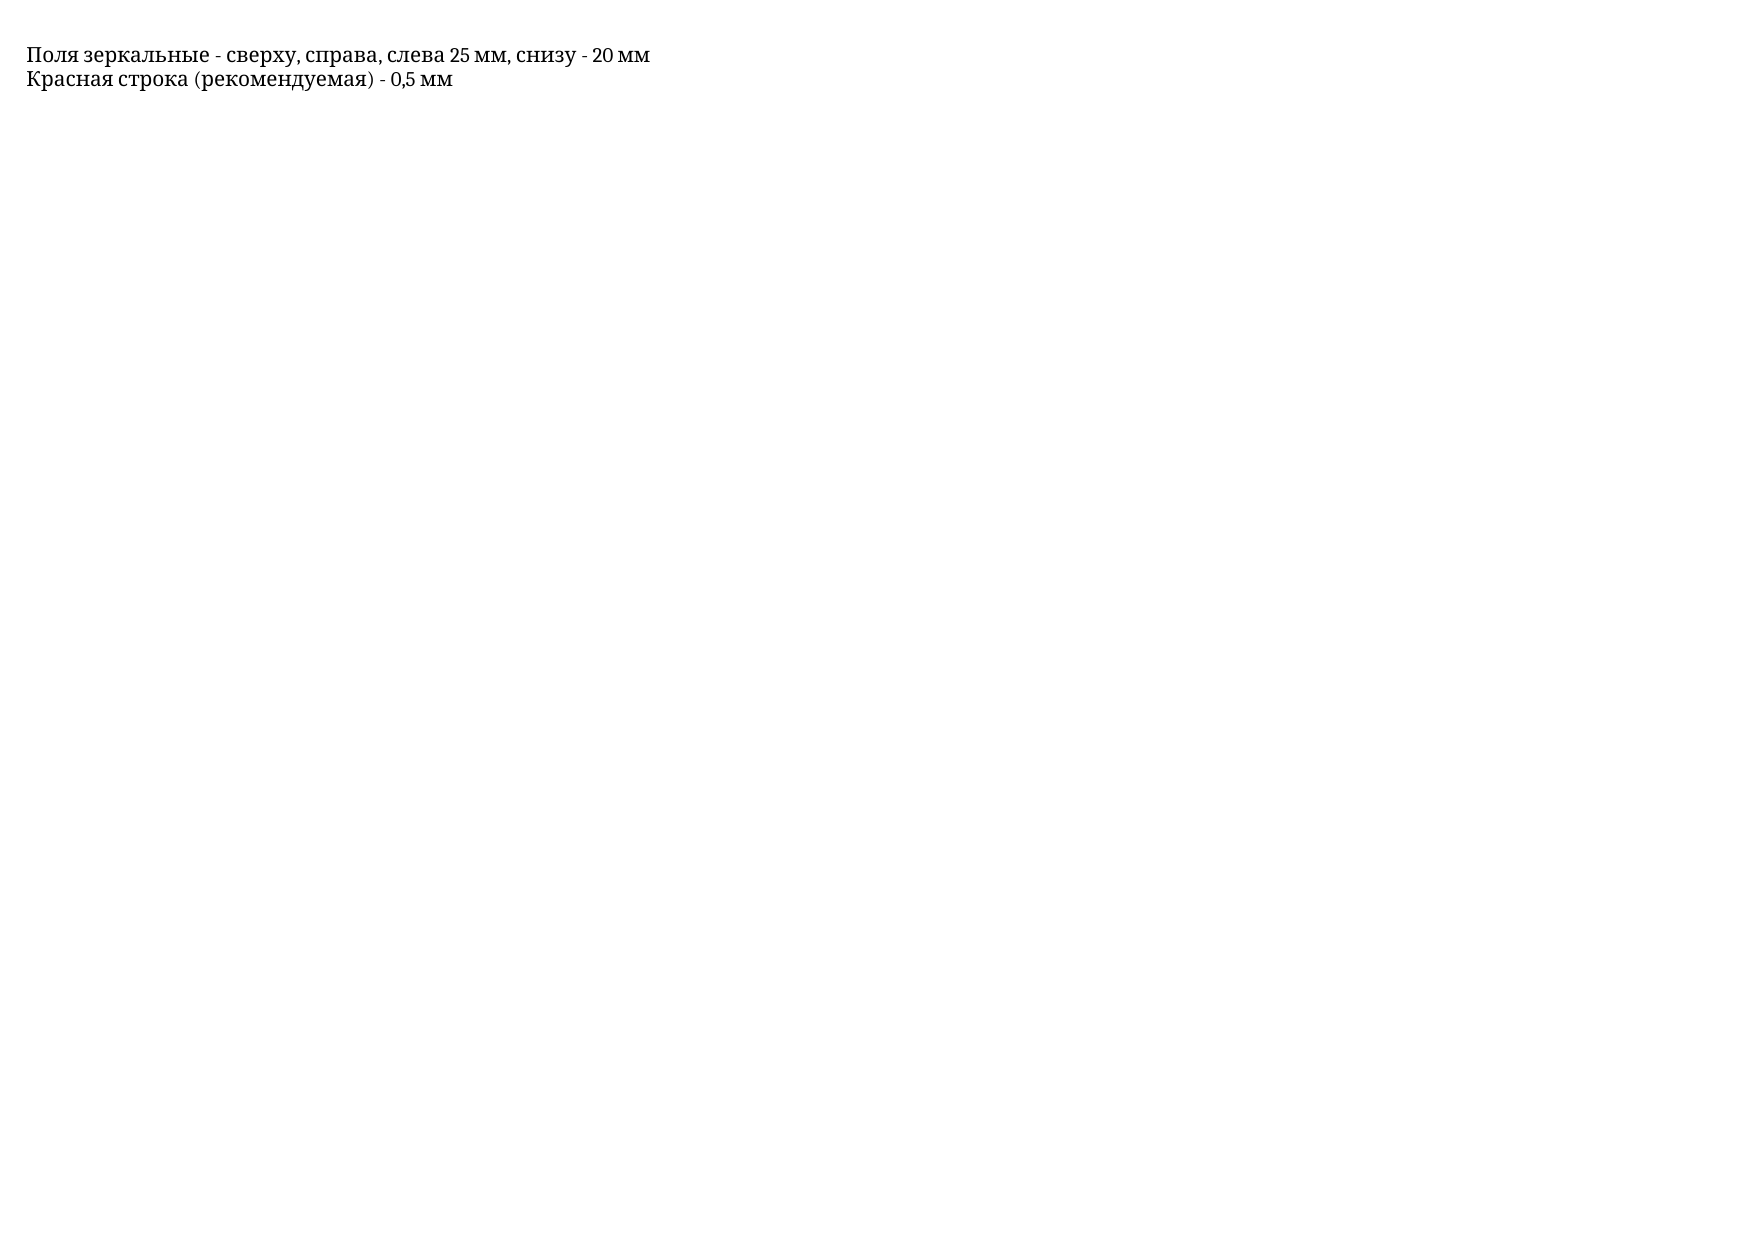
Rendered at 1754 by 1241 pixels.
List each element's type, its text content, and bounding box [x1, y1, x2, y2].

text Красная строка (рекомендуемая) - 0,5 мм [26, 68, 849, 92]
text Поля зеркальные - сверху, справа, слева 25 мм, снизу - 20 мм [26, 44, 849, 68]
